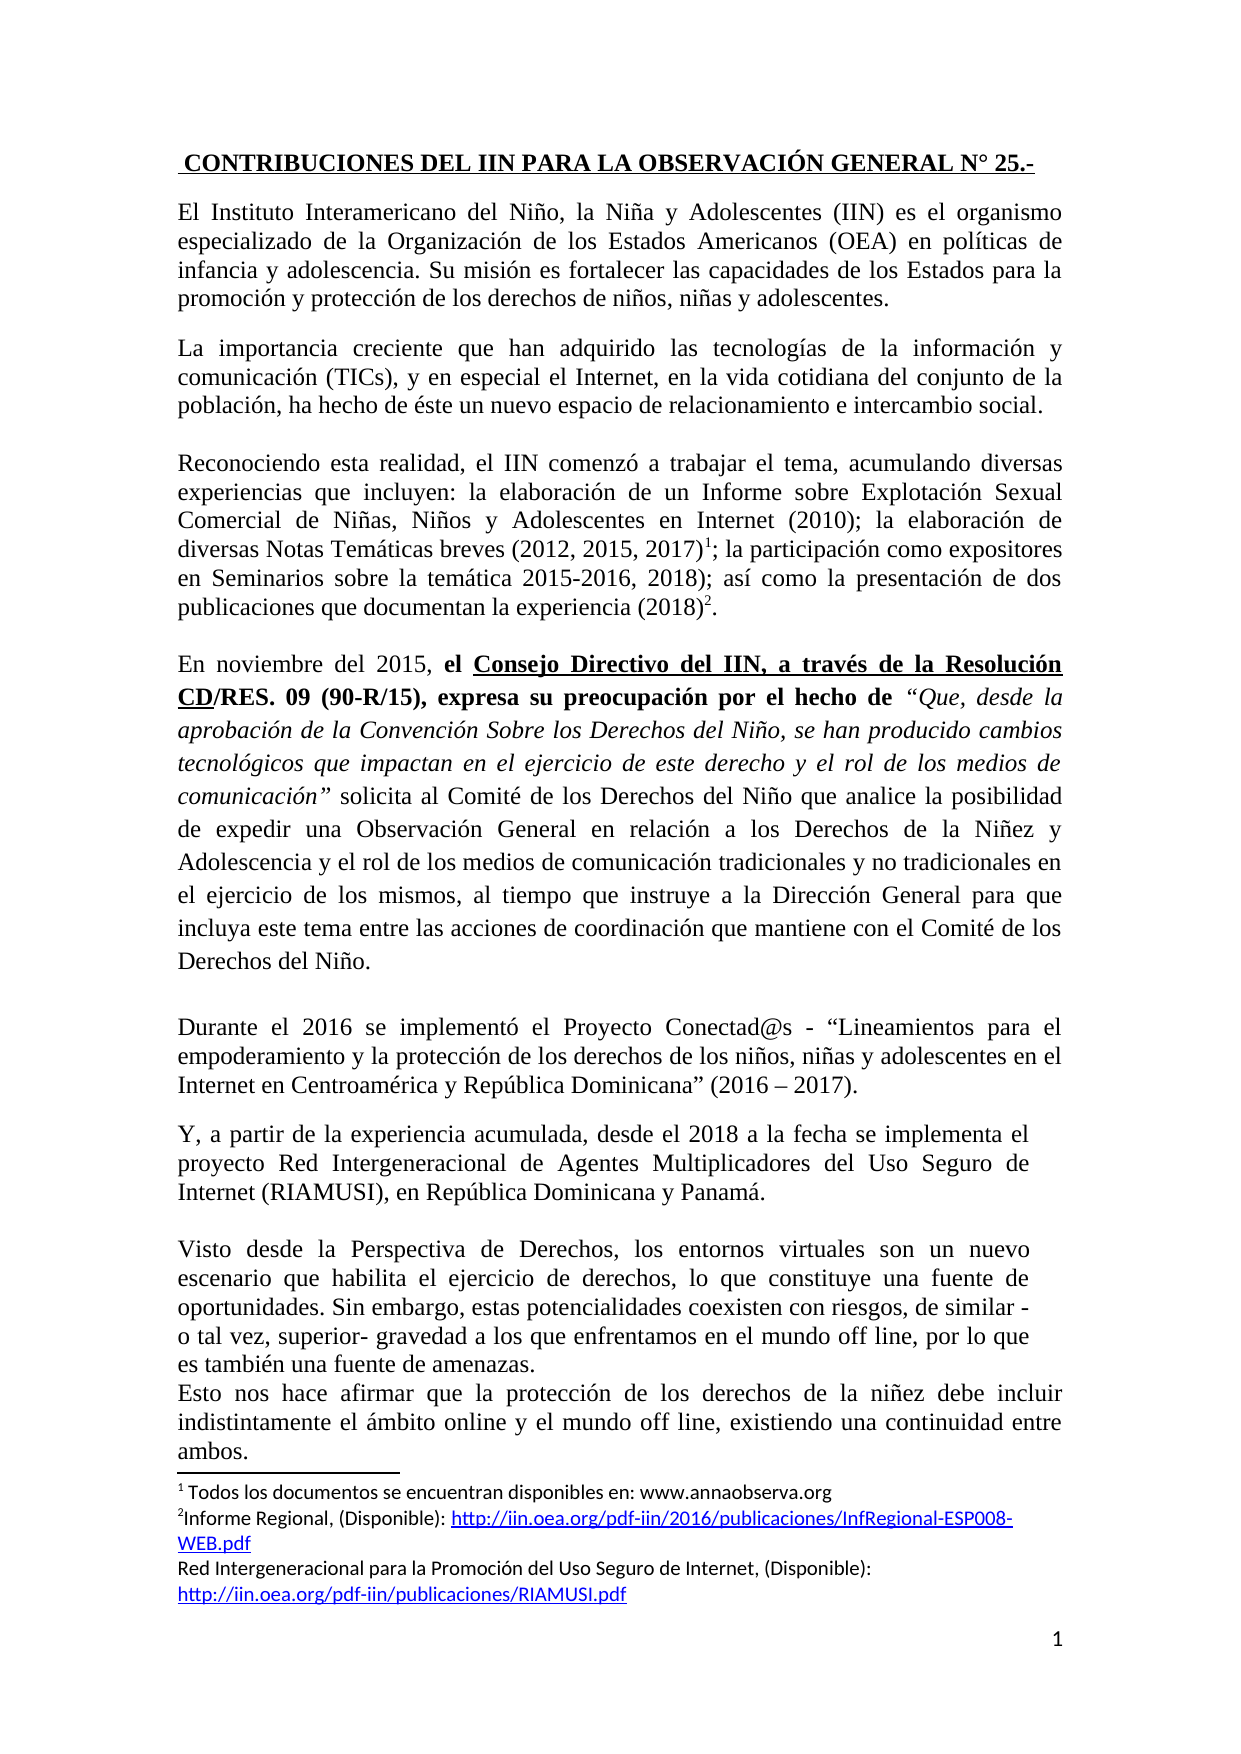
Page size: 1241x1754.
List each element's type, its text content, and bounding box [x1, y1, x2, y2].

text Esto nos hace afirmar que la protección de los derechos de la niñez debe incluir indistintamente el ámbito online y el mundo off line, existiendo una continuidad entre ambos. [177, 1378, 1063, 1464]
text La importancia creciente que han adquirido las tecnologías de la información y comunicación (TICs), y en especial el Internet, en la vida cotidiana del conjunto de la población, ha hecho de éste un nuevo espacio de relacionamiento e intercambio social. [177, 333, 1063, 419]
text Reconociendo esta realidad, el IIN comenzó a trabajar el tema, acumulando diversas experiencias que incluyen: la elaboración de un Informe sobre Explotación Sexual Comercial de Niñas, Niños y Adolescentes en Internet (2010); la elaboración de diversas Notas Temáticas breves (2012, 2015, 2017); la participación como expositores en Seminarios sobre la temática 2015-2016, 2018); así como la presentación de dos publicaciones que documentan la experiencia (2018). [177, 448, 1063, 621]
text Y, a partir de la experiencia acumulada, desde el 2018 a la fecha se implementa el proyecto Red Intergeneracional de Agentes Multiplicadores del Uso Seguro de Internet (RIAMUSI), en República Dominicana y Panamá. [177, 1119, 1031, 1206]
text Durante el 2016 se implementó el Proyecto Conectad@s - “Lineamientos para el empoderamiento y la protección de los derechos de los niños, niñas y adolescentes en el Internet en Centroamérica y República Dominicana” (2016 – 2017). [177, 1012, 1063, 1099]
text El Instituto Interamericano del Niño, la Niña y Adolescentes (IIN) es el organismo especializado de la Organización de los Estados Americanos (OEA) en políticas de infancia y adolescencia. Su misión es fortalecer las capacidades de los Estados para la promoción y protección de los derechos de niños, niñas y adolescentes. [177, 197, 1063, 312]
text Visto desde la Perspectiva de Derechos, los entornos virtuales son un nuevo escenario que habilita el ejercicio de derechos, lo que constituye una fuente de oportunidades. Sin embargo, estas potencialidades coexisten con riesgos, de similar -o tal vez, superior- gravedad a los que enfrentamos en el mundo off line, por lo que es también una fuente de amenazas. [177, 1234, 1031, 1378]
text En noviembre del 2015, el Consejo Directivo del IIN, a través de la Resolución CD/RES. 09 (90-R/15), expresa su preocupación por el hecho de “Que, desde la aprobación de la Convención Sobre los Derechos del Niño, se han producido cambios tecnológicos que impactan en el ejercicio de este derecho y el rol de los medios de comunicación” solicita al Comité de los Derechos del Niño que analice la posibilidad de expedir una Observación General en relación a los Derechos de la Niñez y Adolescencia y el rol de los medios de comunicación tradicionales y no tradicionales en el ejercicio de los mismos, al tiempo que instruye a la Dirección General para que incluya este tema entre las acciones de coordinación que mantiene con el Comité de los Derechos del Niño. [177, 649, 1063, 975]
text CONTRIBUCIONES DEL IIN PARA LA OBSERVACIÓN GENERAL N° 25.- [177, 148, 1063, 176]
